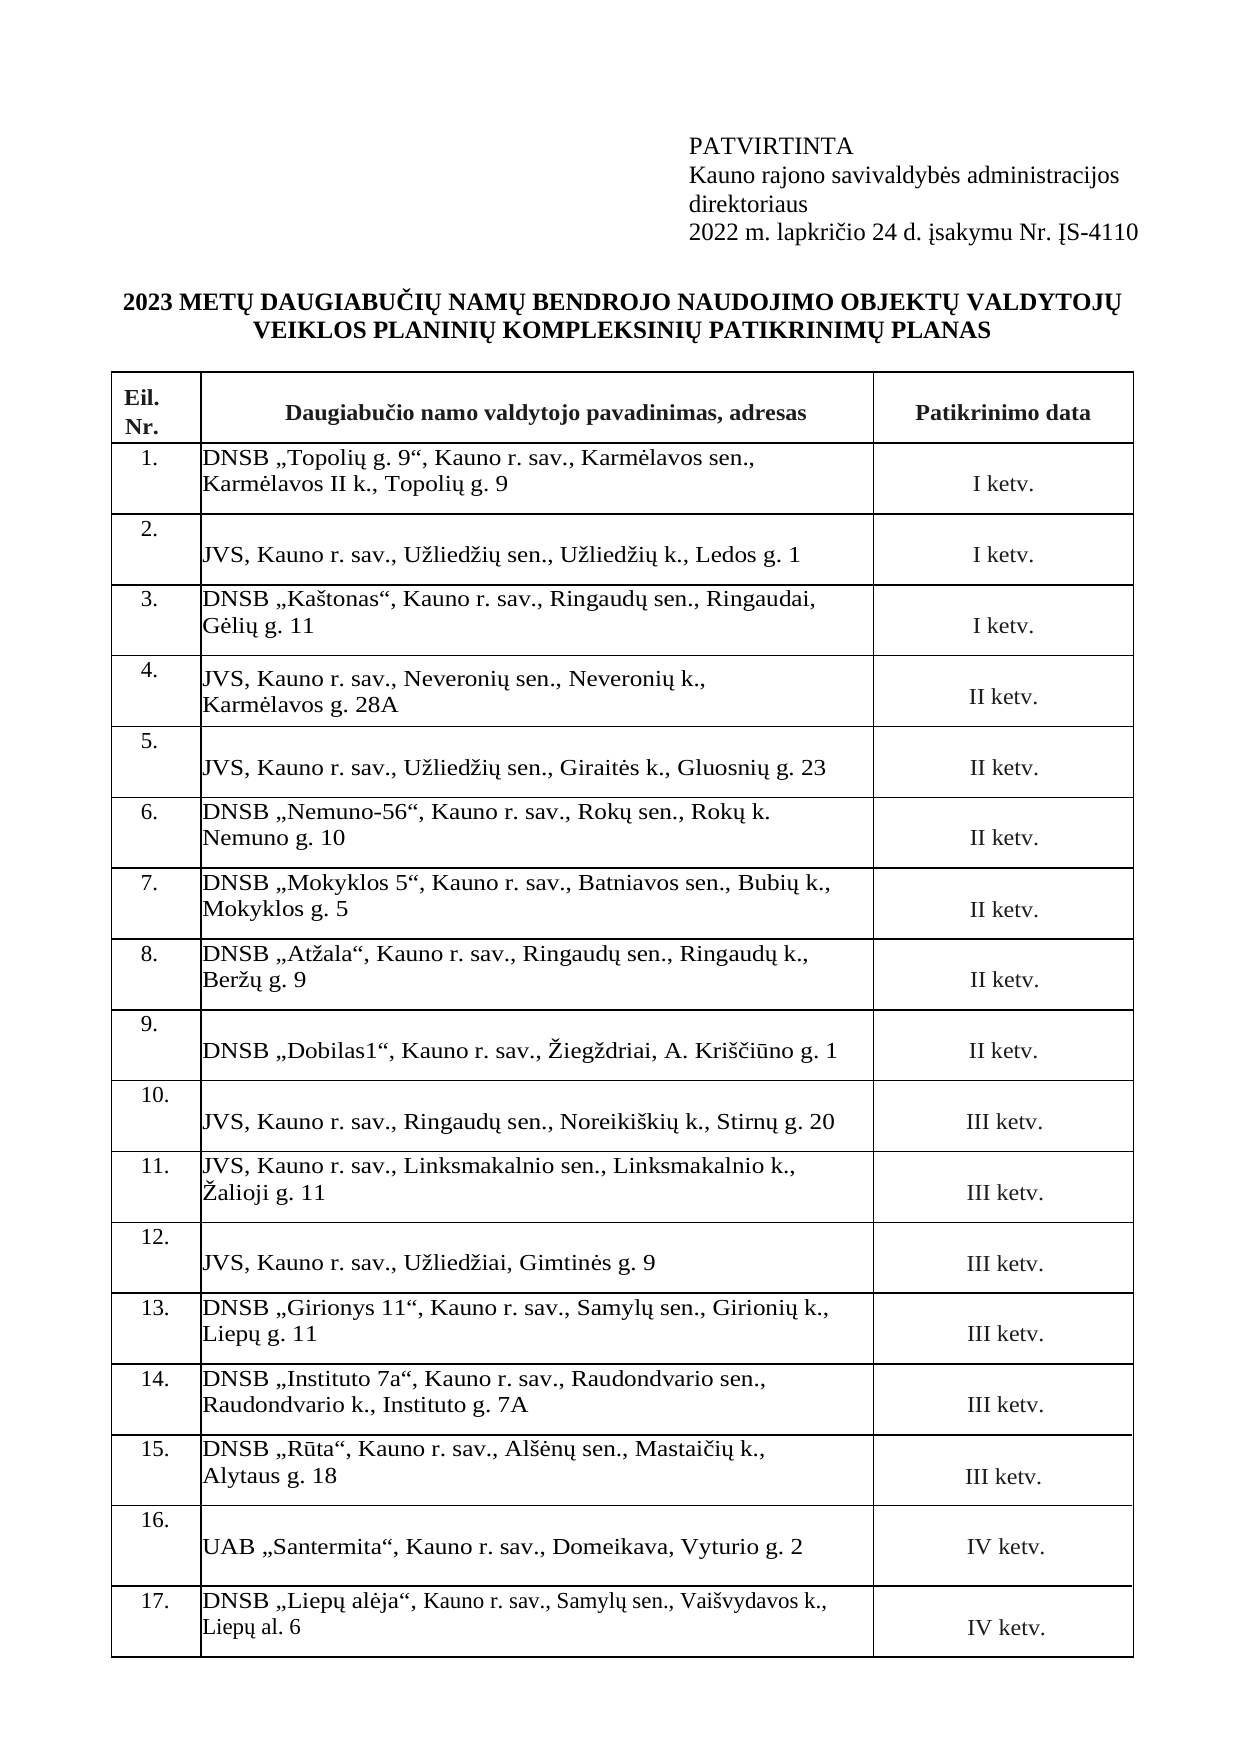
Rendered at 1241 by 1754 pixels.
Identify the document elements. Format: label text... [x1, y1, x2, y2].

table_cell [112, 586, 200, 655]
table_cell UAB „Santermita“, Kauno r. sav., Domeikava, Vyturio g. 2 [202, 1506, 873, 1585]
table_cell [112, 1436, 200, 1505]
table_cell DNSB „Instituto 7a“, Kauno r. sav., Raudondvario sen., Raudondvario k., Instituto g. 7A [202, 1365, 873, 1434]
table_header Patikrinimo data [874, 373, 1133, 442]
table_cell DNSB „Nemuno-56“, Kauno r. sav., Rokų sen., Rokų k. Nemuno g. 10 [202, 798, 873, 867]
text 2022 m. lapkričio 24 d. įsakymu Nr. ĮS-4110 [688, 217, 1146, 246]
table_cell III ketv. [874, 1152, 1133, 1221]
table_cell III ketv. [874, 1365, 1133, 1434]
table_cell DNSB „Kaštonas“, Kauno r. sav., Ringaudų sen., Ringaudai, Gėlių g. 11 [202, 586, 873, 655]
table_cell [112, 798, 200, 867]
table_cell [112, 1587, 200, 1656]
table_cell [112, 727, 200, 796]
table_cell JVS, Kauno r. sav., Užliedžiai, Gimtinės g. 9 [202, 1223, 873, 1292]
table_cell I ketv. [874, 586, 1133, 655]
table_cell [112, 656, 200, 726]
table_cell DNSB „Topolių g. 9“, Kauno r. sav., Karmėlavos sen., Karmėlavos II k., Topolių g. 9 [202, 444, 873, 513]
table_cell DNSB „Rūta“, Kauno r. sav., Alšėnų sen., Mastaičių k., Alytaus g. 18 [202, 1436, 873, 1505]
text Kauno rajono savivaldybės administracijos direktoriaus [688, 160, 1146, 217]
table_cell JVS, Kauno r. sav., Užliedžių sen., Giraitės k., Gluosnių g. 23 [202, 727, 873, 796]
table_cell III ketv. [874, 1223, 1133, 1292]
table_cell DNSB „Atžala“, Kauno r. sav., Ringaudų sen., Ringaudų k., Beržų g. 9 [202, 940, 873, 1009]
table_cell IV ketv. [874, 1585, 1133, 1656]
table_cell I ketv. [874, 515, 1133, 584]
table_cell JVS, Kauno r. sav., Užliedžių sen., Užliedžių k., Ledos g. 1 [202, 515, 873, 584]
table_cell DNSB „Liepų alėja“, Kauno r. sav., Samylų sen., Vaišvydavos k., Liepų al. 6 [202, 1587, 873, 1656]
table_cell [112, 869, 200, 938]
table_cell III ketv. [874, 1294, 1133, 1363]
table_cell [112, 1152, 200, 1221]
table_cell DNSB „Dobilas1“, Kauno r. sav., Žiegždriai, A. Kriščiūno g. 1 [202, 1011, 873, 1080]
table_cell DNSB „Mokyklos 5“, Kauno r. sav., Batniavos sen., Bubių k., Mokyklos g. 5 [202, 869, 873, 938]
table_cell IV ketv. [874, 1505, 1133, 1585]
table_header Daugiabučio namo valdytojo pavadinimas, adresas [202, 373, 873, 442]
table_cell III ketv. [874, 1081, 1133, 1151]
table_header Eil. Nr. [112, 373, 200, 442]
table_cell [112, 1365, 200, 1434]
table_cell [112, 940, 200, 1009]
table_cell I ketv. [874, 444, 1133, 513]
table_cell JVS, Kauno r. sav., Linksmakalnio sen., Linksmakalnio k., Žalioji g. 11 [202, 1152, 873, 1221]
table_cell [112, 1011, 200, 1080]
table_cell II ketv. [874, 727, 1133, 796]
table_cell II ketv. [874, 1011, 1133, 1080]
table_cell [112, 515, 200, 584]
table_cell DNSB „Girionys 11“, Kauno r. sav., Samylų sen., Girionių k., Liepų g. 11 [202, 1294, 873, 1363]
table_cell III ketv. [874, 1434, 1133, 1505]
table_cell II ketv. [874, 940, 1133, 1009]
text 2023 METŲ DAUGIABUČIŲ NAMŲ BENDROJO NAUDOJIMO OBJEKTŲ VALDYTOJŲ VEIKLOS PLANINIŲ KOMPLEKSINIŲ PATIKRINIMŲ PLANAS [98, 287, 1146, 344]
text PATVIRTINTA [688, 131, 1146, 160]
table_cell II ketv. [874, 869, 1133, 938]
table_cell II ketv. [874, 798, 1133, 867]
table_cell [112, 444, 200, 513]
table_cell [112, 1506, 200, 1585]
table_cell [112, 1294, 200, 1363]
table_cell [112, 1223, 200, 1292]
table_cell JVS, Kauno r. sav., Ringaudų sen., Noreikiškių k., Stirnų g. 20 [202, 1081, 873, 1151]
table_cell JVS, Kauno r. sav., Neveronių sen., Neveronių k., Karmėlavos g. 28A [202, 656, 873, 726]
table_cell II ketv. [874, 656, 1133, 726]
table_cell [112, 1081, 200, 1151]
